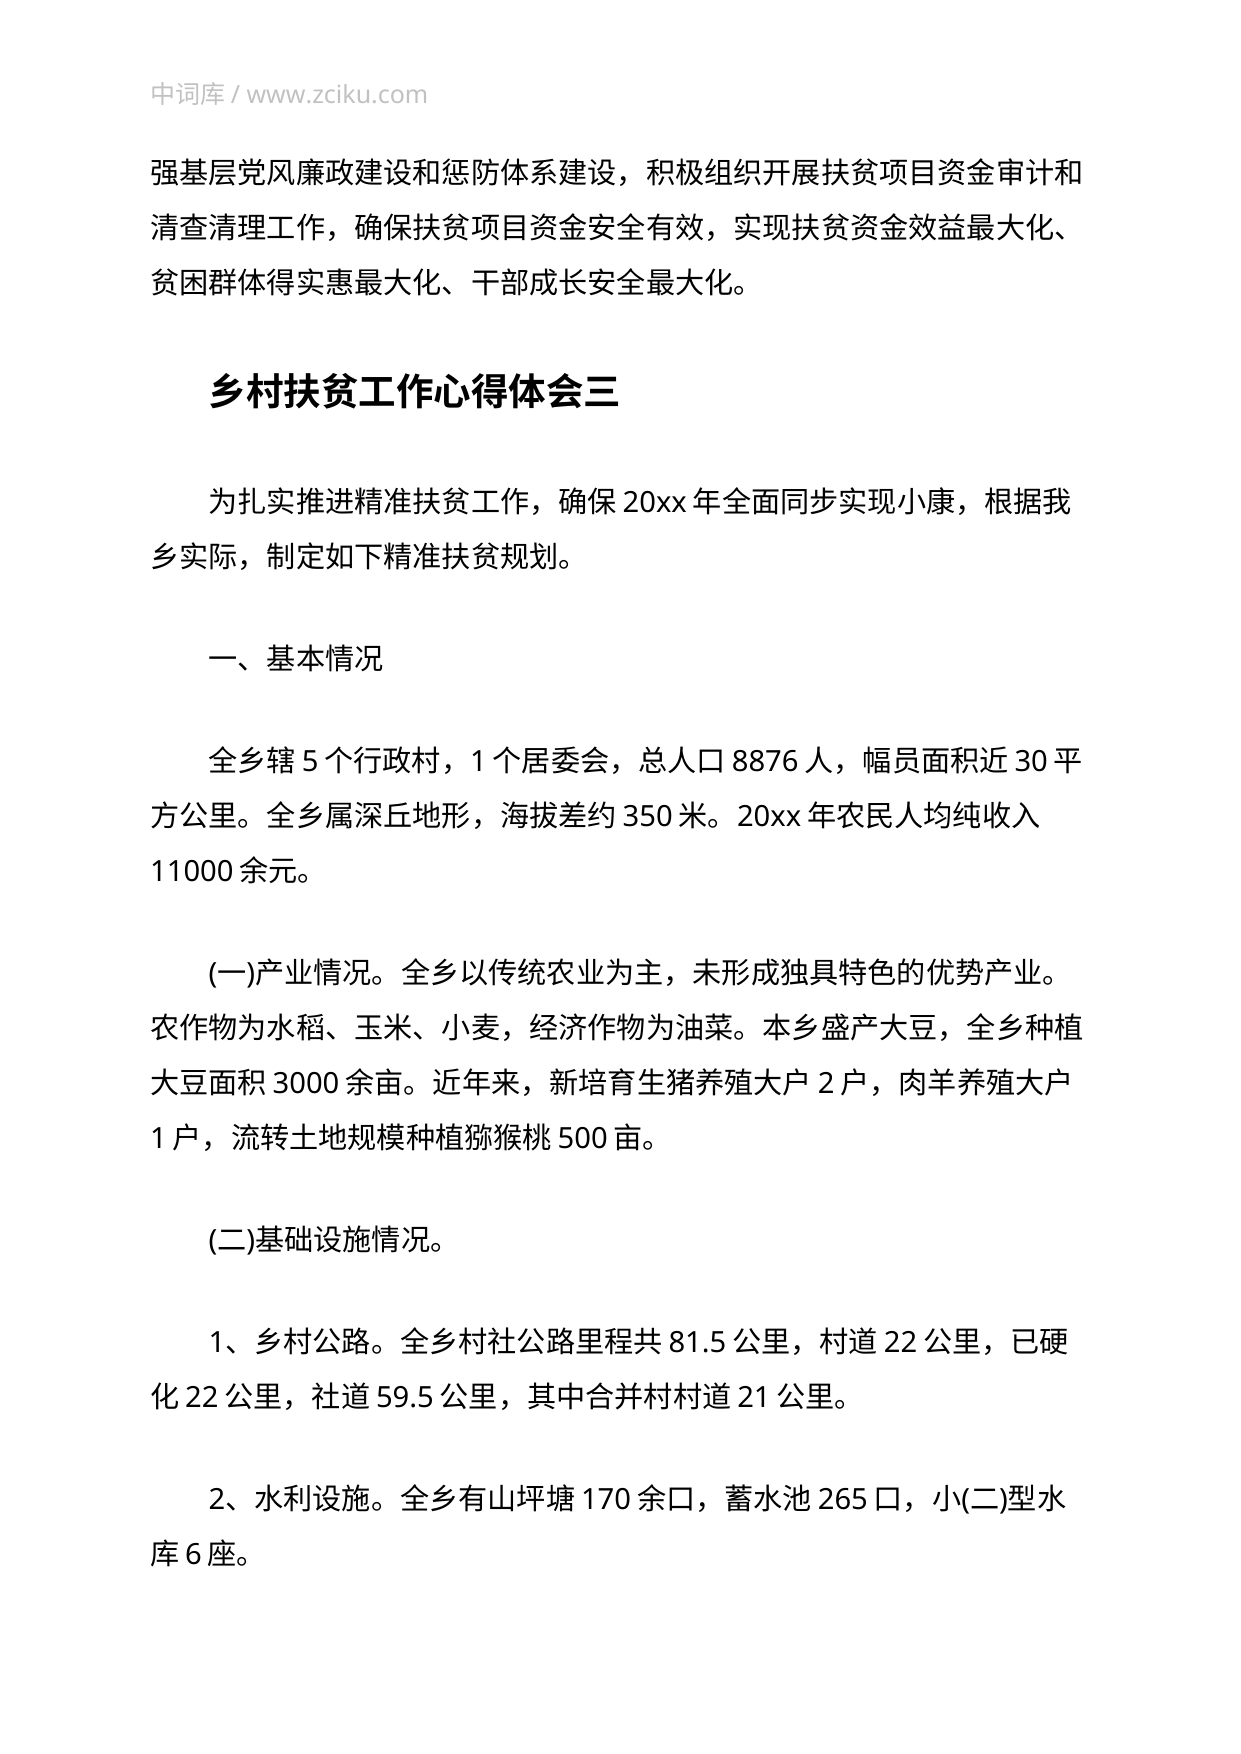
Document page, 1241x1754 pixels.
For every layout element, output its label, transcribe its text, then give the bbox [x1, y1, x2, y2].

text 为扎实推进精准扶贫工作，确保20xx年全面同步实现小康，根据我乡实际，制定如下精准扶贫规划。 [150, 479, 1090, 576]
text 1、乡村公路。全乡村社公路里程共81.5公里，村道22公里，已硬化22公里，社道59.5公里，其中合并村村道21公里。 [150, 1318, 1090, 1416]
text 一、基本情况 [150, 636, 1090, 678]
text 全乡辖5个行政村，1个居委会，总人口8876人，幅员面积近30平方公里。全乡属深丘地形，海拔差约350米。20xx年农民人均纯收入11000余元。 [150, 737, 1090, 890]
text 乡村扶贫工作心得体会三 [150, 362, 1090, 416]
text (二)基础设施情况。 [150, 1216, 1090, 1259]
text 2、水利设施。全乡有山坪塘170余口，蓄水池265口，小(二)型水库6座。 [150, 1475, 1090, 1573]
text (一)产业情况。全乡以传统农业为主，未形成独具特色的优势产业。农作物为水稻、玉米、小麦，经济作物为油菜。本乡盛产大豆，全乡种植大豆面积3000余亩。近年来，新培育生猪养殖大户2户，肉羊养殖大户1户，流转土地规模种植猕猴桃500亩。 [150, 949, 1090, 1157]
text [150, 150, 1090, 302]
